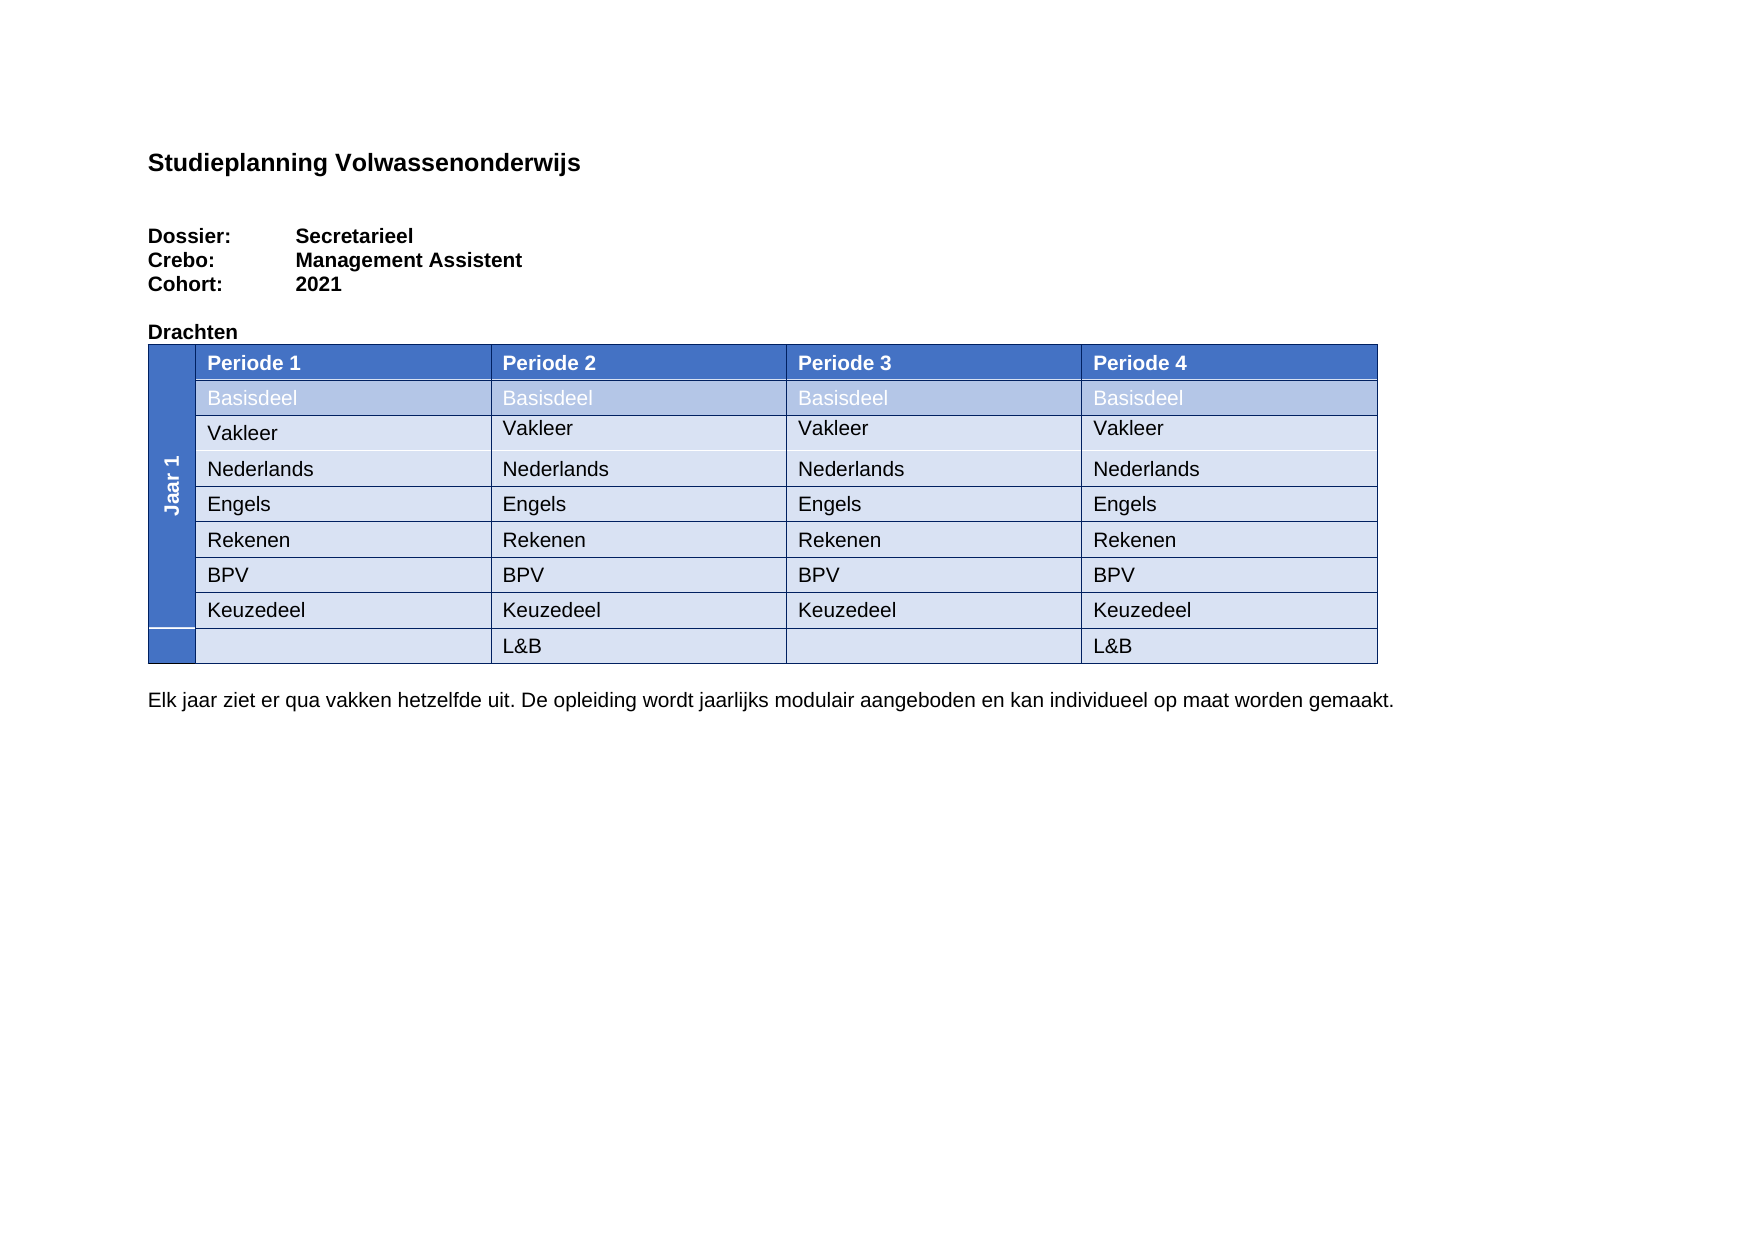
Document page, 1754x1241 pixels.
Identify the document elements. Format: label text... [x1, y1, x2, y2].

table_header Jaar 1 [149, 345, 195, 627]
table_cell BPV [787, 558, 1081, 592]
table_cell Keuzedeel [787, 593, 1081, 627]
table_cell Nederlands [1082, 451, 1377, 486]
table_cell Nederlands [787, 451, 1081, 486]
table_cell BPV [196, 558, 491, 592]
table_cell Basisdeel [1082, 381, 1377, 415]
table_cell Keuzedeel [196, 593, 491, 627]
table_cell Vakleer [787, 416, 1081, 450]
table_cell [787, 629, 1081, 663]
table_cell Nederlands [492, 451, 786, 486]
table_cell BPV [492, 558, 786, 592]
table_cell Engels [787, 487, 1081, 521]
table_header Periode 2 [492, 345, 786, 379]
table_cell Vakleer [492, 416, 786, 450]
text Studieplanning Volwassenonderwijs [148, 148, 1606, 176]
table_cell Nederlands [196, 451, 491, 486]
table_cell [196, 629, 491, 663]
table_cell Engels [196, 487, 491, 521]
text Cohort: 2021 [148, 272, 1606, 296]
table_header Periode 1 [196, 345, 491, 379]
table_cell Engels [1082, 487, 1377, 521]
table_cell Engels [492, 487, 786, 521]
table_cell Keuzedeel [492, 593, 786, 627]
table_header Periode 3 [787, 345, 1081, 379]
table_cell L&B [1082, 629, 1377, 663]
text Elk jaar ziet er qua vakken hetzelfde uit. De opleiding wordt jaarlijks modulair aangeboden en kan individueel op maat worden gemaakt. [148, 688, 1606, 712]
table_cell BPV [1082, 558, 1377, 592]
table_cell Basisdeel [196, 381, 491, 415]
table_cell Rekenen [1082, 522, 1377, 557]
table_cell Basisdeel [492, 381, 786, 415]
text Crebo: Management Assistent [148, 248, 1606, 272]
table_header Periode 4 [1082, 345, 1377, 379]
text Drachten [148, 320, 1606, 344]
table_cell Rekenen [492, 522, 786, 557]
table_cell [149, 629, 195, 663]
table_cell Vakleer [1082, 416, 1377, 450]
table_cell L&B [492, 629, 786, 663]
table_cell Rekenen [787, 522, 1081, 557]
table_cell Rekenen [196, 522, 491, 557]
table_cell Vakleer [196, 416, 491, 450]
text Dossier: Secretarieel [148, 224, 1606, 248]
table_cell Basisdeel [787, 381, 1081, 415]
table_cell Keuzedeel [1082, 593, 1377, 627]
